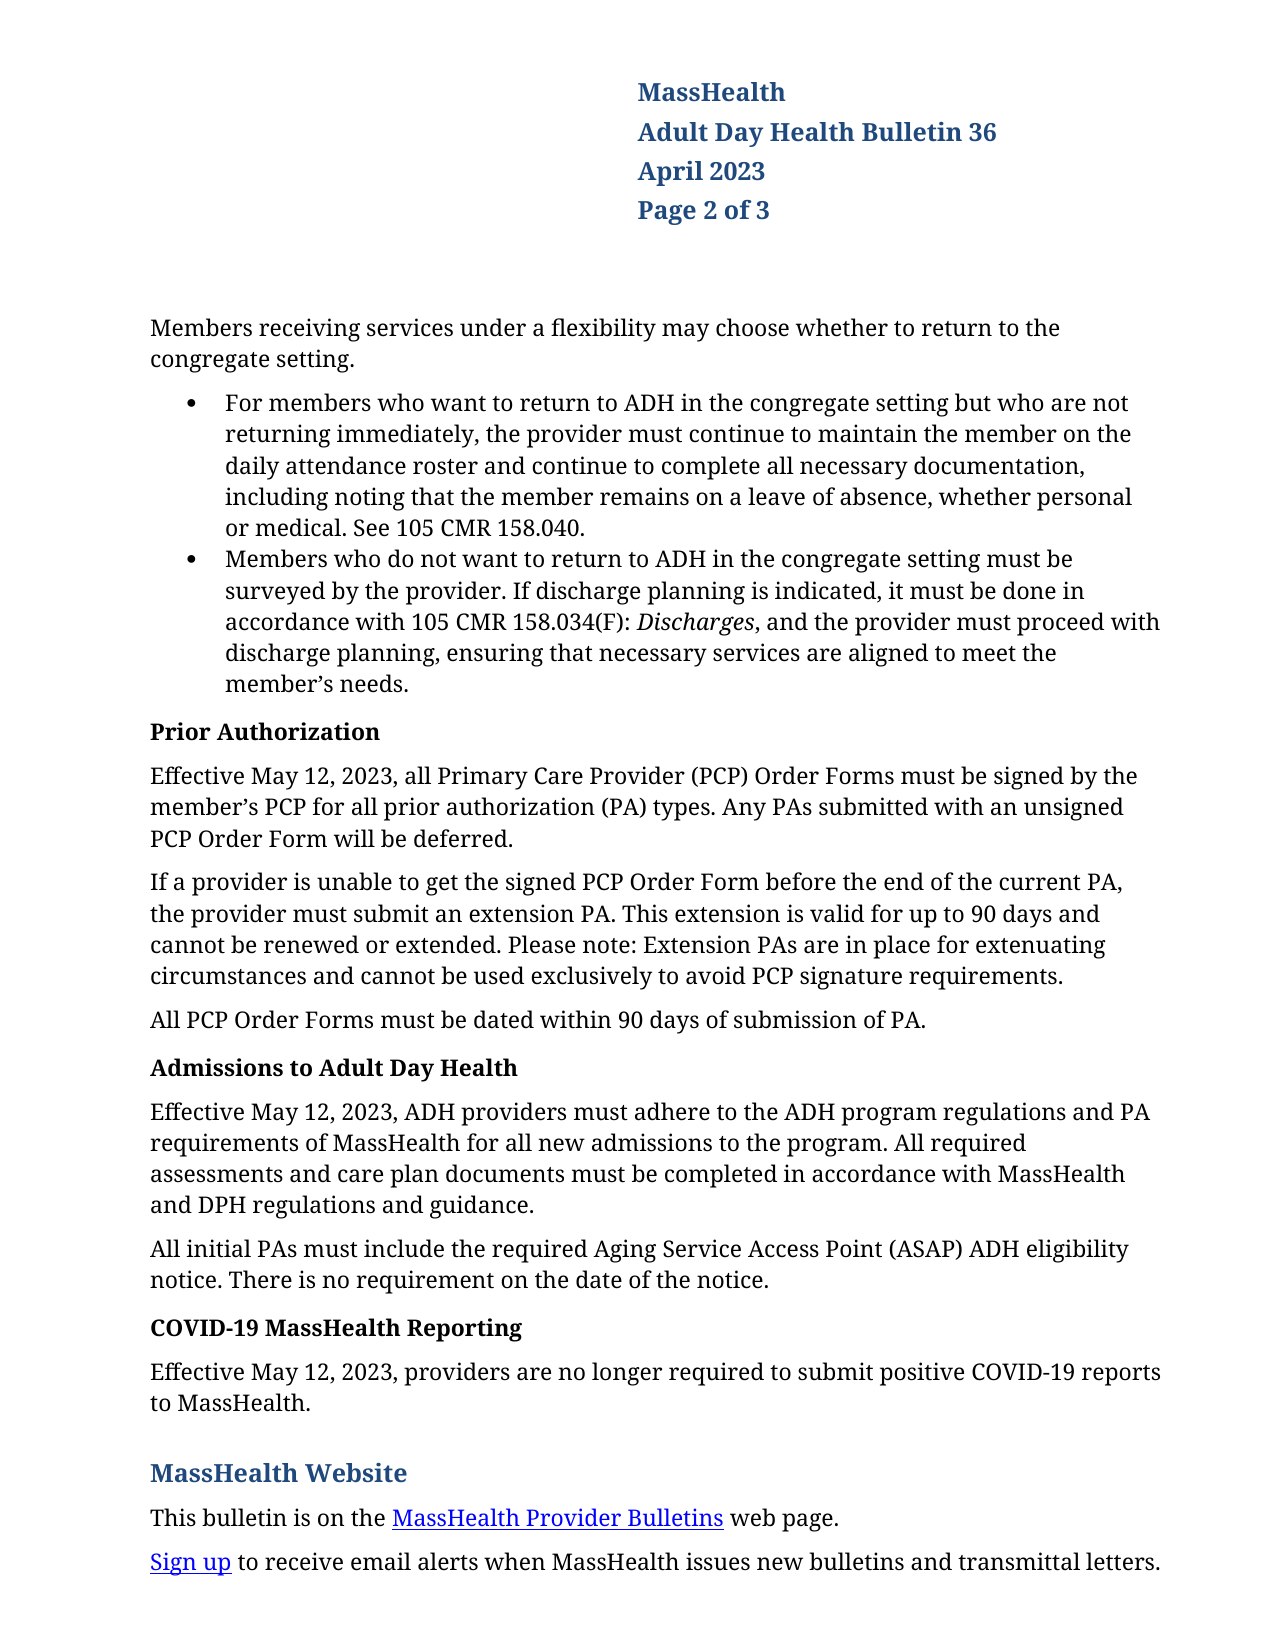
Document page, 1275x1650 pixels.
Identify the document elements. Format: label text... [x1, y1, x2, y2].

text Effective May 12, 2023, all Primary Care Provider (PCP) Order Forms must be signed by the member’s PCP for all prior authorization (PA) types. Any PAs submitted with an unsigned PCP Order Form will be deferred. [150, 760, 1162, 854]
text If a provider is unable to get the signed PCP Order Form before the end of the current PA, the provider must submit an extension PA. This extension is valid for up to 90 days and cannot be renewed or extended. Please note: Extension PAs are in place for extenuating circumstances and cannot be used exclusively to avoid PCP signature requirements. [150, 866, 1162, 991]
list For members who want to return to ADH in the congregate setting but who are not returning immediately, the provider must continue to maintain the member on the daily attendance roster and continue to complete all necessary documentation, including noting that the member remains on a leave of absence, whether personal or medical. See 105 CMR 158.040. [187, 387, 1162, 543]
subtitle Prior Authorization [150, 716, 1134, 747]
text All PCP Order Forms must be dated within 90 days of submission of PA. [150, 1004, 1162, 1035]
text All initial PAs must include the required Aging Service Access Point (ASAP) ADH eligibility notice. There is no requirement on the date of the notice. [150, 1233, 1162, 1295]
list Members receiving services under a flexibility may choose whether to return to the congregate setting. [150, 312, 1162, 374]
text This bulletin is on the MassHealth Provider Bulletins web page. [150, 1502, 1162, 1534]
subtitle COVID-19 MassHealth Reporting [150, 1312, 1134, 1343]
text Sign up to receive email alerts when MassHealth issues new bulletins and transmittal letters. [150, 1546, 1162, 1577]
subtitle Admissions to Adult Day Health [150, 1052, 1134, 1083]
list Members who do not want to return to ADH in the congregate setting must be surveyed by the provider. If discharge planning is indicated, it must be done in accordance with 105 CMR 158.034(F): Discharges, and the provider must proceed with discharge planning, ensuring that necessary services are aligned to meet the member’s needs. [187, 543, 1162, 699]
subtitle MassHealth Website [150, 1456, 1134, 1490]
text Effective May 12, 2023, providers are no longer required to submit positive COVID-19 reports to MassHealth. [150, 1356, 1162, 1418]
text Effective May 12, 2023, ADH providers must adhere to the ADH program regulations and PA requirements of MassHealth for all new admissions to the program. All required assessments and care plan documents must be completed in accordance with MassHealth and DPH regulations and guidance. [150, 1095, 1162, 1220]
